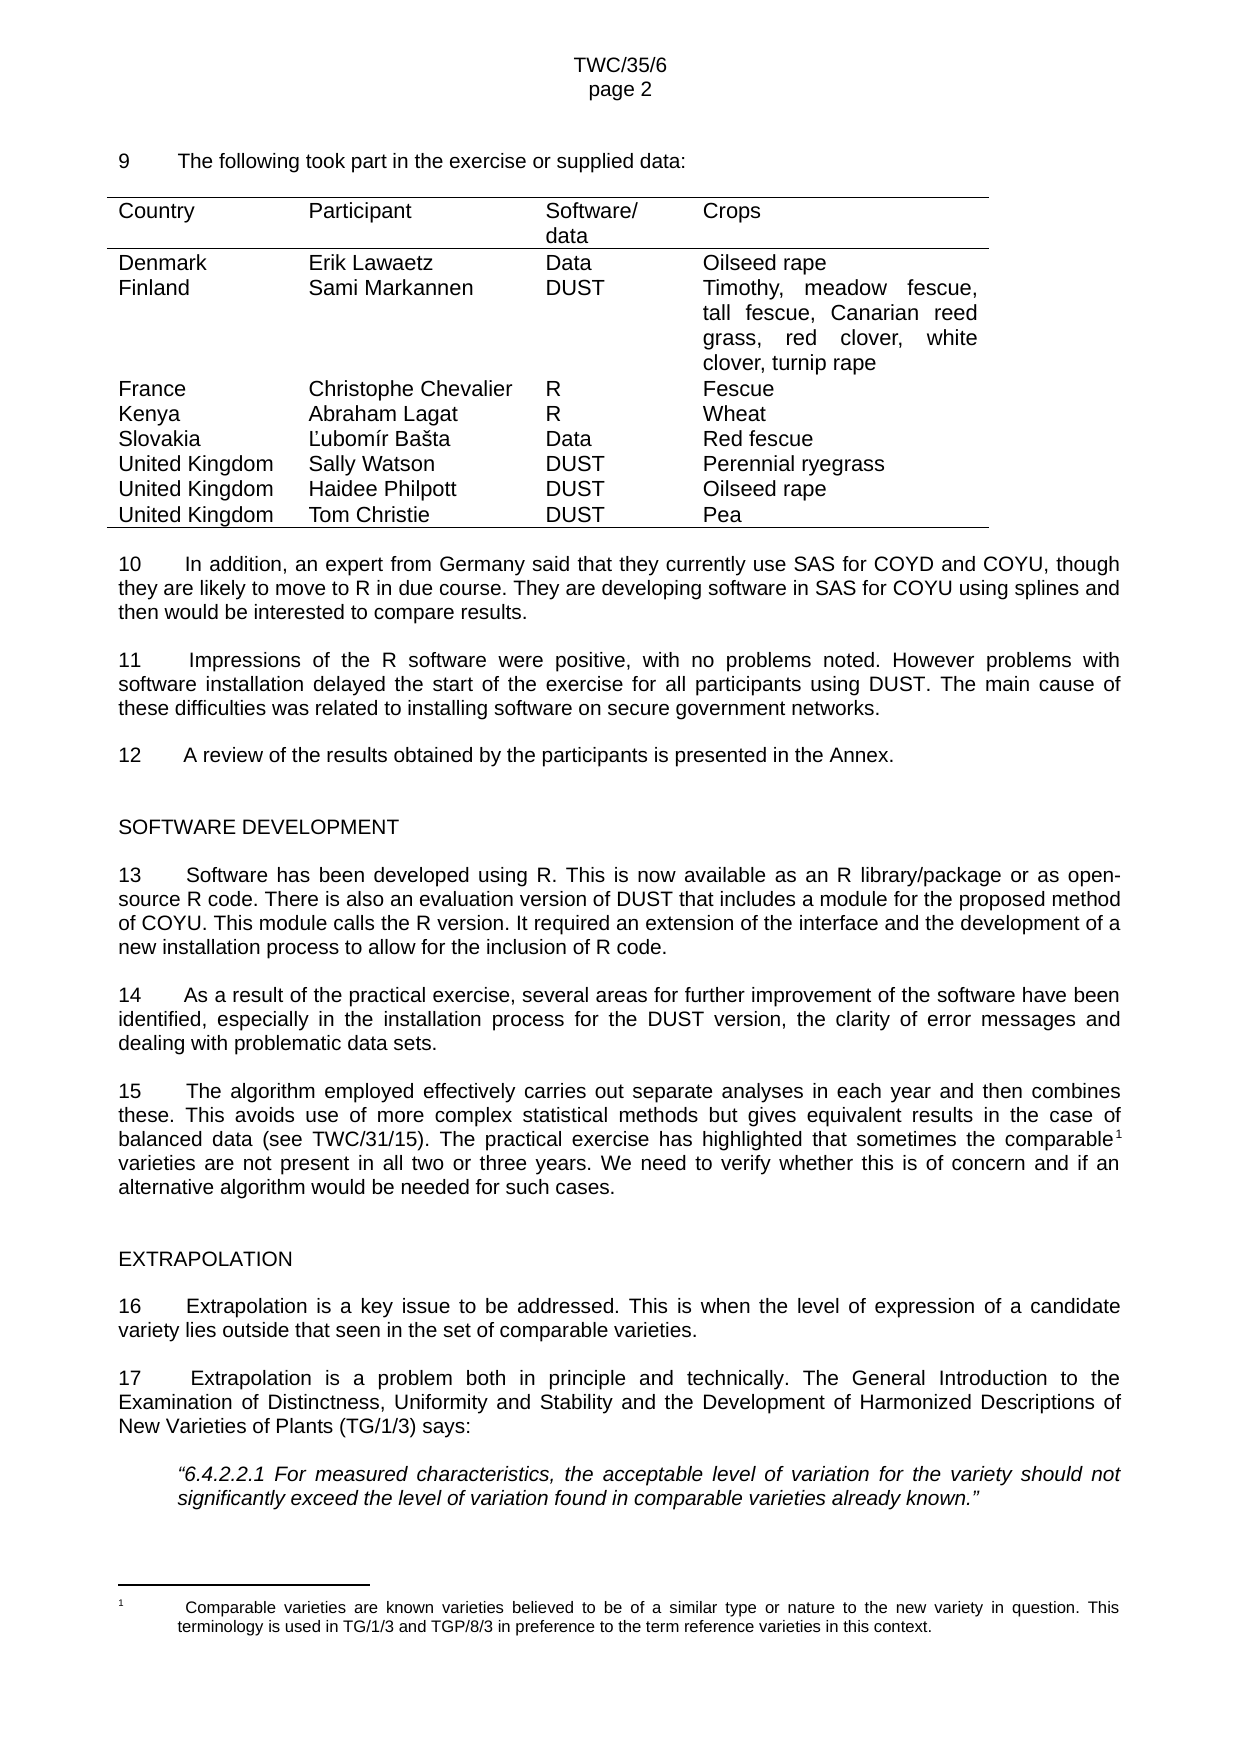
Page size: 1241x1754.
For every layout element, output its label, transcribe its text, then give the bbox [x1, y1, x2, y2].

table_cell Timothy, meadow fescue, tall fescue, Canarian reed grass, red clover, white clover, turnip rape [691, 275, 989, 375]
table_cell France [107, 375, 297, 401]
table_cell Wheat [691, 401, 989, 426]
subtitle Software Development [118, 815, 1122, 839]
table_cell Pea [691, 501, 989, 527]
table_cell Sally Watson [297, 451, 534, 476]
text The algorithm employed effectively carries out separate analyses in each year and then combines these. This avoids use of more complex statistical methods but gives equivalent results in the case of balanced data (see TWC/31/15). The practical exercise has highlighted that sometimes the comparable varieties are not present in all two or three years. We need to verify whether this is of concern and if an alternative algorithm would be needed for such cases. [118, 1079, 1122, 1198]
text The following took part in the exercise or supplied data: [118, 149, 1122, 173]
table_cell Fescue [691, 375, 989, 401]
text As a result of the practical exercise, several areas for further improvement of the software have been identified, especially in the installation process for the DUST version, the clarity of error messages and dealing with problematic data sets. [118, 983, 1122, 1055]
table_cell R [534, 375, 691, 401]
table_header Software/data [534, 198, 691, 248]
table_cell United Kingdom [107, 476, 297, 501]
text Impressions of the R software were positive, with no problems noted. However problems with software installation delayed the start of the exercise for all participants using DUST. The main cause of these difficulties was related to installing software on secure government networks. [118, 647, 1122, 719]
table_header Country [107, 198, 297, 248]
table_cell Oilseed rape [691, 476, 989, 501]
text A review of the results obtained by the participants is presented in the Annex. [118, 743, 1122, 767]
table_cell R [534, 401, 691, 426]
table_cell Abraham Lagat [297, 401, 534, 426]
table_cell DUST [534, 501, 691, 527]
text Extrapolation is a problem both in principle and technically. The General Introduction to the Examination of Distinctness, Uniformity and Stability and the Development of Harmonized Descriptions of New Varieties of Plants (TG/1/3) says: [118, 1366, 1122, 1438]
table_cell Kenya [107, 401, 297, 426]
table_cell Ľubomír Bašta [297, 426, 534, 451]
table_cell United Kingdom [107, 501, 297, 527]
table_cell DUST [534, 451, 691, 476]
table_cell Erik Lawaetz [297, 249, 534, 274]
table_header Crops [691, 198, 989, 248]
table_cell Finland [107, 275, 297, 375]
table_cell Denmark [107, 249, 297, 274]
table_cell Sami Markannen [297, 275, 534, 375]
table_cell United Kingdom [107, 451, 297, 476]
table_cell Tom Christie [297, 501, 534, 527]
table_cell DUST [534, 476, 691, 501]
table_cell Haidee Philpott [297, 476, 534, 501]
text In addition, an expert from Germany said that they currently use SAS for COYD and COYU, though they are likely to move to R in due course. They are developing software in SAS for COYU using splines and then would be interested to compare results. [118, 552, 1122, 623]
list “6.4.2.2.1 For measured characteristics, the acceptable level of variation for the variety should not significantly exceed the level of variation found in comparable varieties already known.” [177, 1462, 1122, 1510]
subtitle Extrapolation [118, 1246, 1122, 1270]
text Extrapolation is a key issue to be addressed. This is when the level of expression of a candidate variety lies outside that seen in the set of comparable varieties. [118, 1294, 1122, 1342]
table_cell Christophe Chevalier [297, 375, 534, 401]
table_cell Oilseed rape [691, 249, 989, 274]
table_cell Perennial ryegrass [691, 451, 989, 476]
table_cell DUST [534, 275, 691, 375]
table_cell Red fescue [691, 426, 989, 451]
text Software has been developed using R. This is now available as an R library/package or as open-source R code. There is also an evaluation version of DUST that includes a module for the proposed method of COYU. This module calls the R version. It required an extension of the interface and the development of a new installation process to allow for the inclusion of R code. [118, 863, 1122, 959]
table_cell Data [534, 426, 691, 451]
table_cell Data [534, 249, 691, 274]
table_header Participant [297, 198, 534, 248]
table_cell Slovakia [107, 426, 297, 451]
